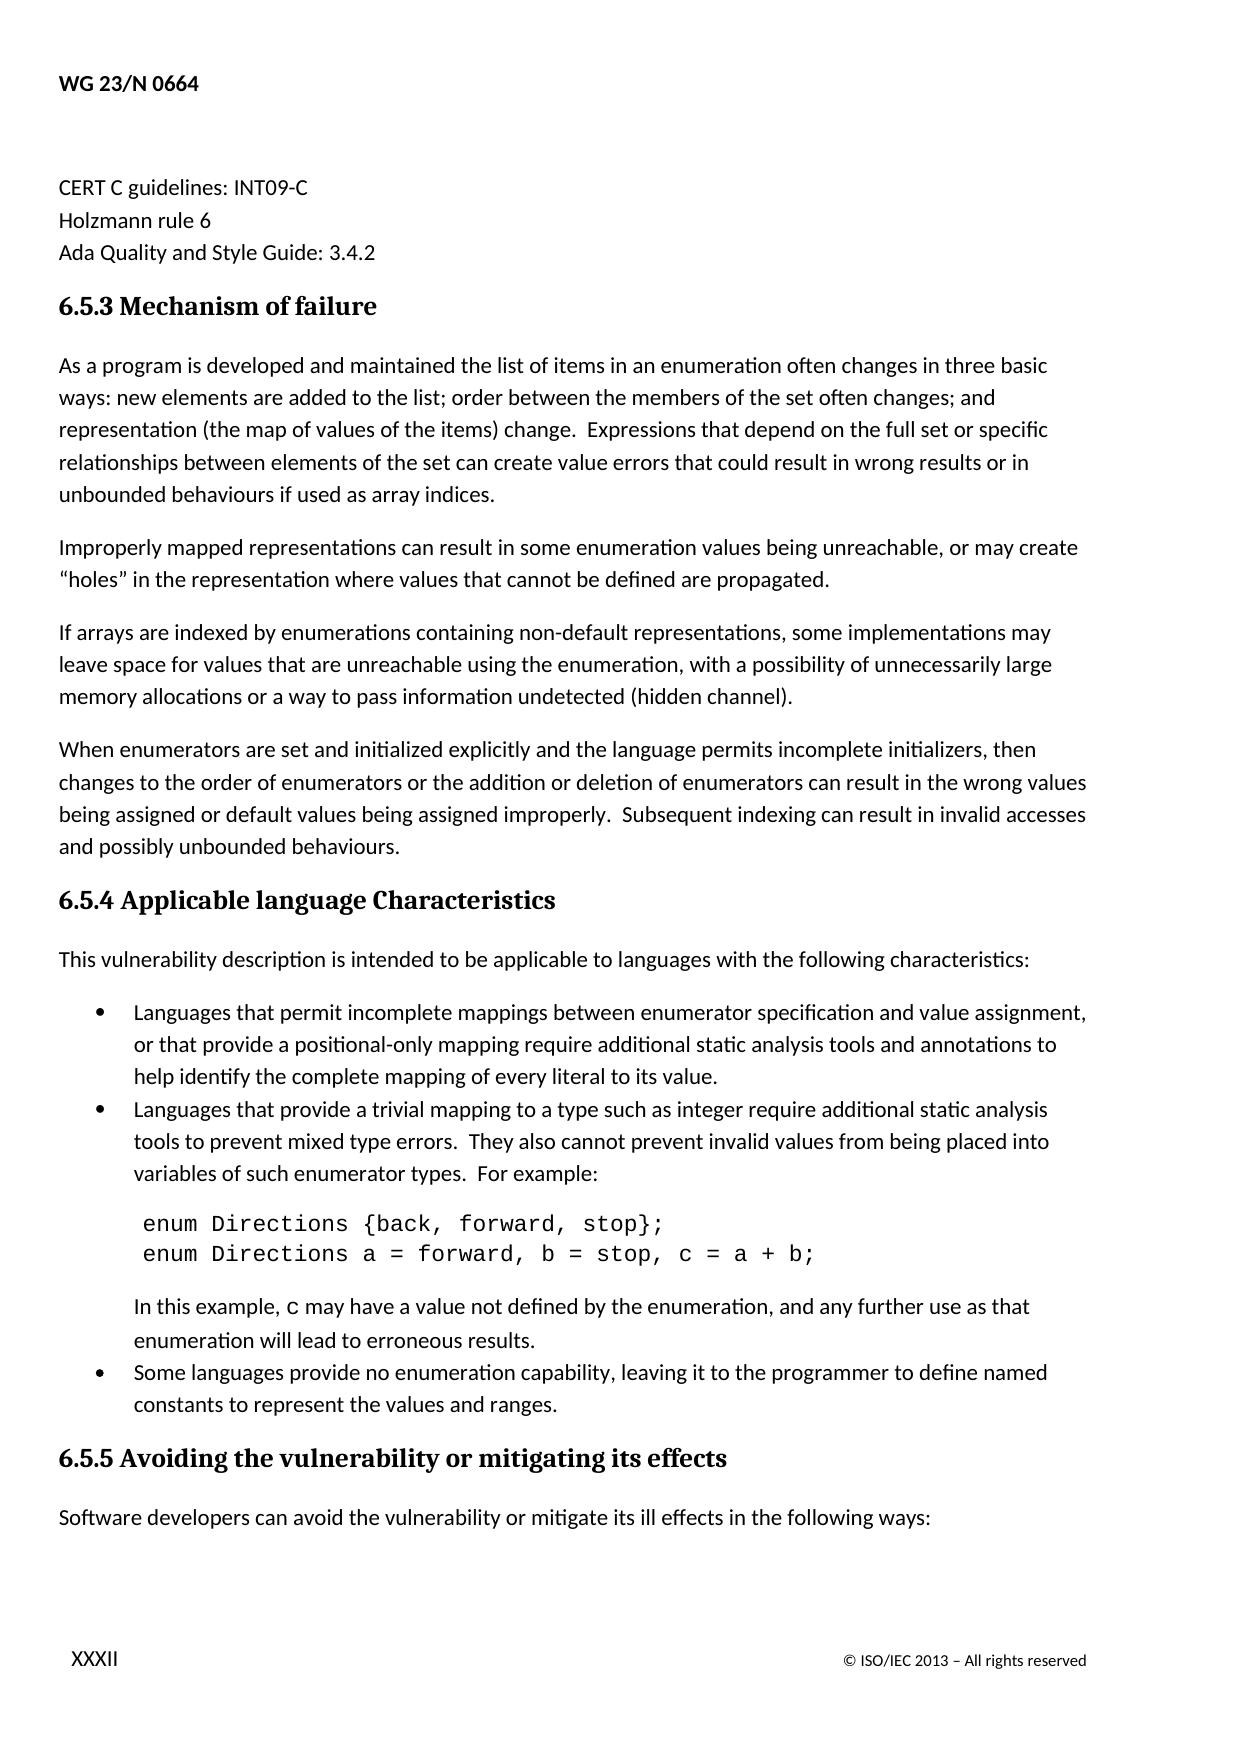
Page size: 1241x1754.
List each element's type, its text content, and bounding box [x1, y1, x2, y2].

list Languages that permit incomplete mappings between enumerator specification and value assignment, or that provide a positional-only mapping require additional static analysis tools and annotations to help identify the complete mapping of every literal to its value. [96, 998, 1099, 1091]
text enum Directions {back, forward, stop}; enum Directions a = forward, b = stop, c = a + b; [142, 1212, 1099, 1268]
text As a program is developed and maintained the list of items in an enumeration often changes in three basic ways: new elements are added to the list; order between the members of the set often changes; and representation (the map of values of the items) change. Expressions that depend on the full set or specific relationships between elements of the set can create value errors that could result in wrong results or in unbounded behaviours if used as array indices. [58, 351, 1099, 508]
subtitle 6.5.3 Mechanism of failure [58, 291, 1099, 322]
text If arrays are indexed by enumerations containing non-default representations, some implementations may leave space for values that are unreachable using the enumeration, with a possibility of unnecessarily large memory allocations or a way to pass information undetected (hidden channel). [58, 618, 1099, 710]
text Software developers can avoid the vulnerability or mitigate its ill effects in the following ways: [58, 1503, 1099, 1531]
text This vulnerability description is intended to be applicable to languages with the following characteristics: [58, 945, 1099, 973]
text CERT C guidelines: INT09-C [58, 173, 1099, 202]
text When enumerators are set and initialized explicitly and the language permits incomplete initializers, then changes to the order of enumerators or the addition or deletion of enumerators can result in the wrong values being assigned or default values being assigned improperly. Subsequent indexing can result in invalid accesses and possibly unbounded behaviours. [58, 735, 1099, 860]
list Languages that provide a trivial mapping to a type such as integer require additional static analysis tools to prevent mixed type errors. They also cannot prevent invalid values from being placed into variables of such enumerator types. For example: [96, 1095, 1099, 1187]
text In this example, c may have a value not defined by the enumeration, and any further use as that enumeration will lead to erroneous results. [133, 1292, 1099, 1354]
subtitle 6.5.4 Applicable language Characteristics [58, 885, 1099, 916]
text Improperly mapped representations can result in some enumeration values being unreachable, or may create “holes” in the representation where values that cannot be defined are propagated. [58, 533, 1099, 593]
text Holzmann rule 6 [58, 206, 1099, 234]
list Some languages provide no enumeration capability, leaving it to the programmer to define named constants to represent the values and ranges. [96, 1358, 1099, 1418]
text Ada Quality and Style Guide: 3.4.2 [58, 238, 1099, 266]
subtitle 6.5.5 Avoiding the vulnerability or mitigating its effects [58, 1443, 1099, 1474]
